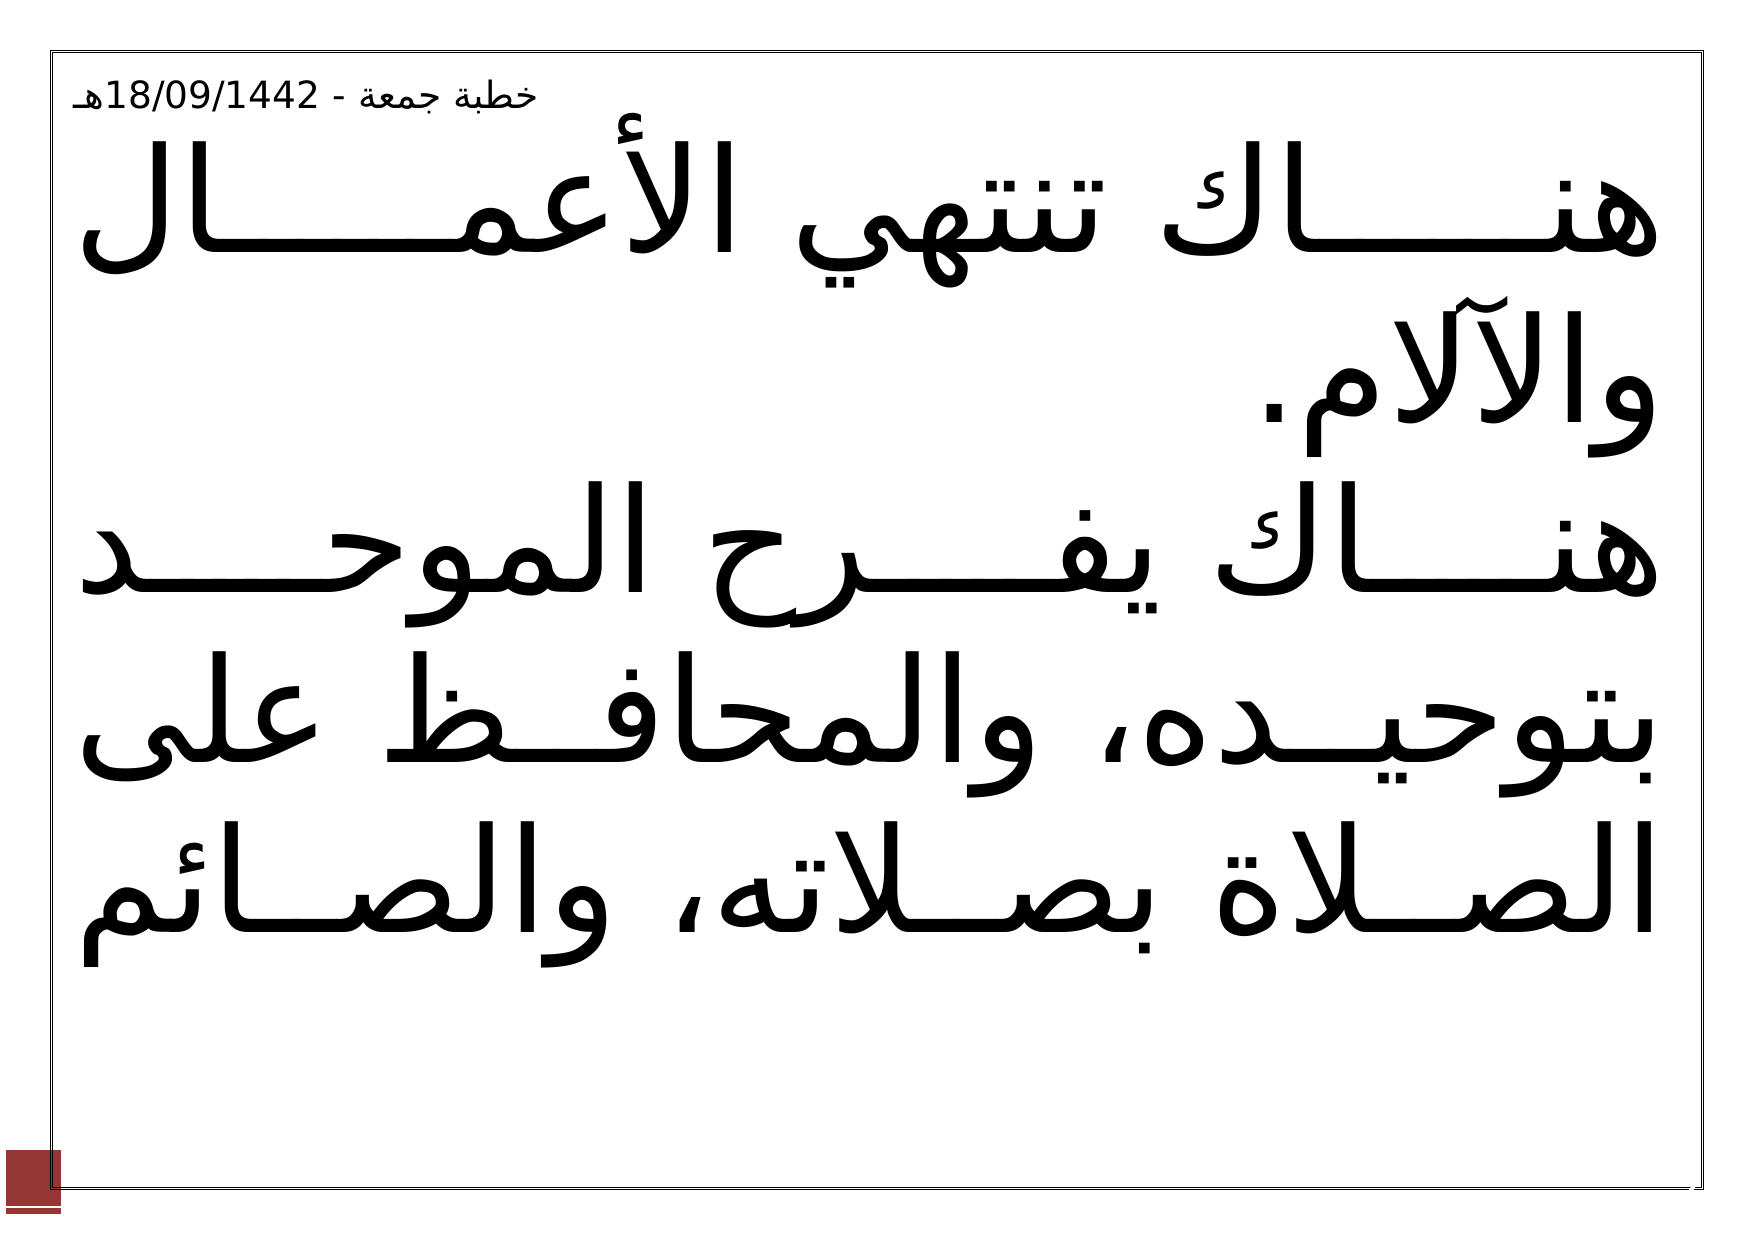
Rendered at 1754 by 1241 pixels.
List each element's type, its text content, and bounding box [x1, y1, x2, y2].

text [74, 457, 1665, 966]
text هناك تنتهي الأعمال والآلام. [74, 117, 1665, 457]
